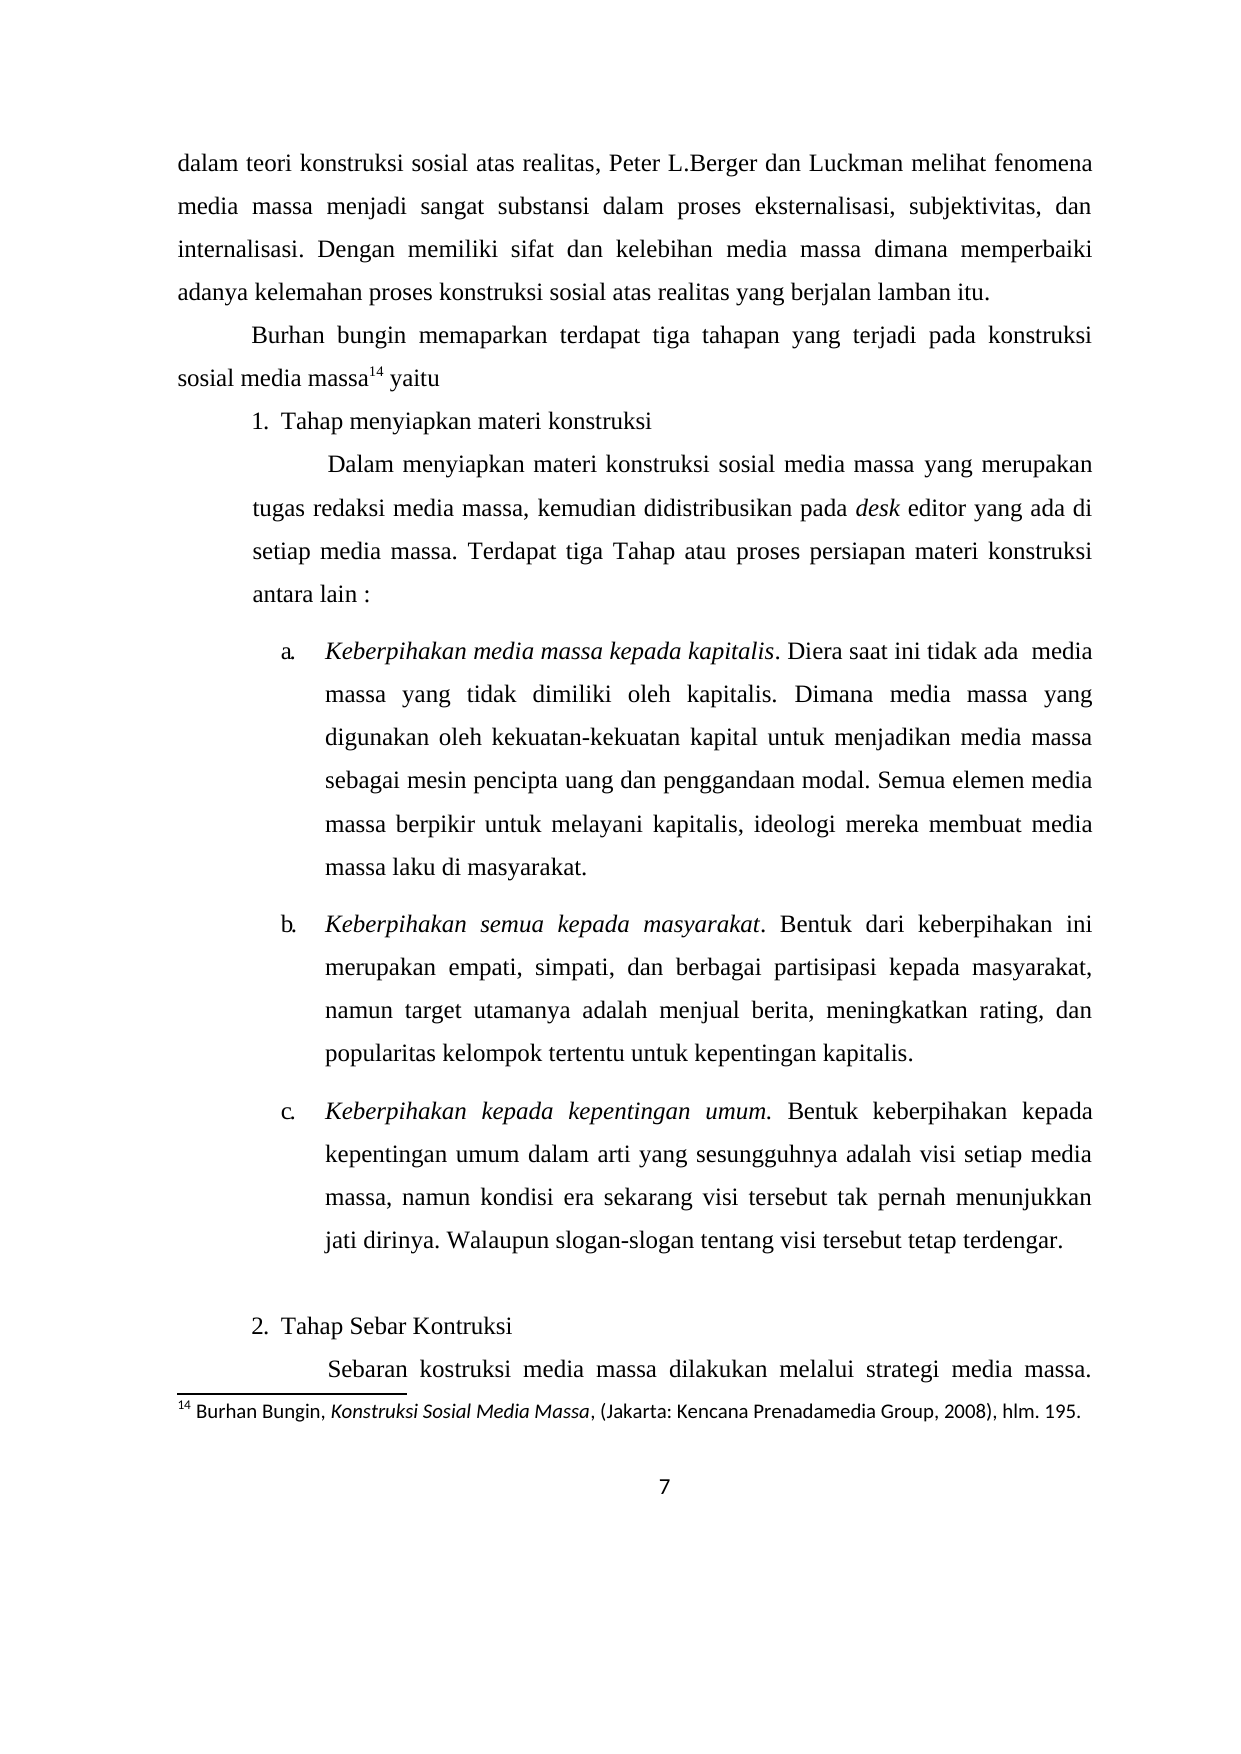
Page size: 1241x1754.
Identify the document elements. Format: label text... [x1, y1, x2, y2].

list Keberpihakan media massa kepada kapitalis. Diera saat ini tidak ada media massa yang tidak dimiliki oleh kapitalis. Dimana media massa yang digunakan oleh kekuatan-kekuatan kapital untuk menjadikan media massa sebagai mesin pencipta uang dan penggandaan modal. Semua elemen media massa berpikir untuk melayani kapitalis, ideologi mereka membuat media massa laku di masyarakat. [281, 636, 1093, 881]
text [252, 1354, 1092, 1383]
list Keberpihakan semua kepada masyarakat. Bentuk dari keberpihakan ini merupakan empati, simpati, dan berbagai partisipasi kepada masyarakat, namun target utamanya adalah menjual berita, meningkatkan rating, dan popularitas kelompok tertentu untuk kepentingan kapitalis. [281, 909, 1093, 1067]
list Keberpihakan kepada kepentingan umum. Bentuk keberpihakan kepada kepentingan umum dalam arti yang sesungguhnya adalah visi setiap media massa, namun kondisi era sekarang visi tersebut tak pernah menunjukkan jati dirinya. Walaupun slogan-slogan tentang visi tersebut tetap terdengar. [281, 1096, 1093, 1254]
list Tahap Sebar Kontruksi [251, 1311, 1092, 1340]
list Tahap menyiapkan materi konstruksi [251, 406, 1092, 435]
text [177, 148, 1092, 306]
text Dalam menyiapkan materi konstruksi sosial media massa yang merupakan tugas redaksi media massa, kemudian didistribusikan pada desk editor yang ada di setiap media massa. Terdapat tiga Tahap atau proses persiapan materi konstruksi antara lain : [252, 449, 1092, 608]
text Burhan bungin memaparkan terdapat tiga tahapan yang terjadi pada konstruksi sosial media massa yaitu [177, 320, 1092, 392]
